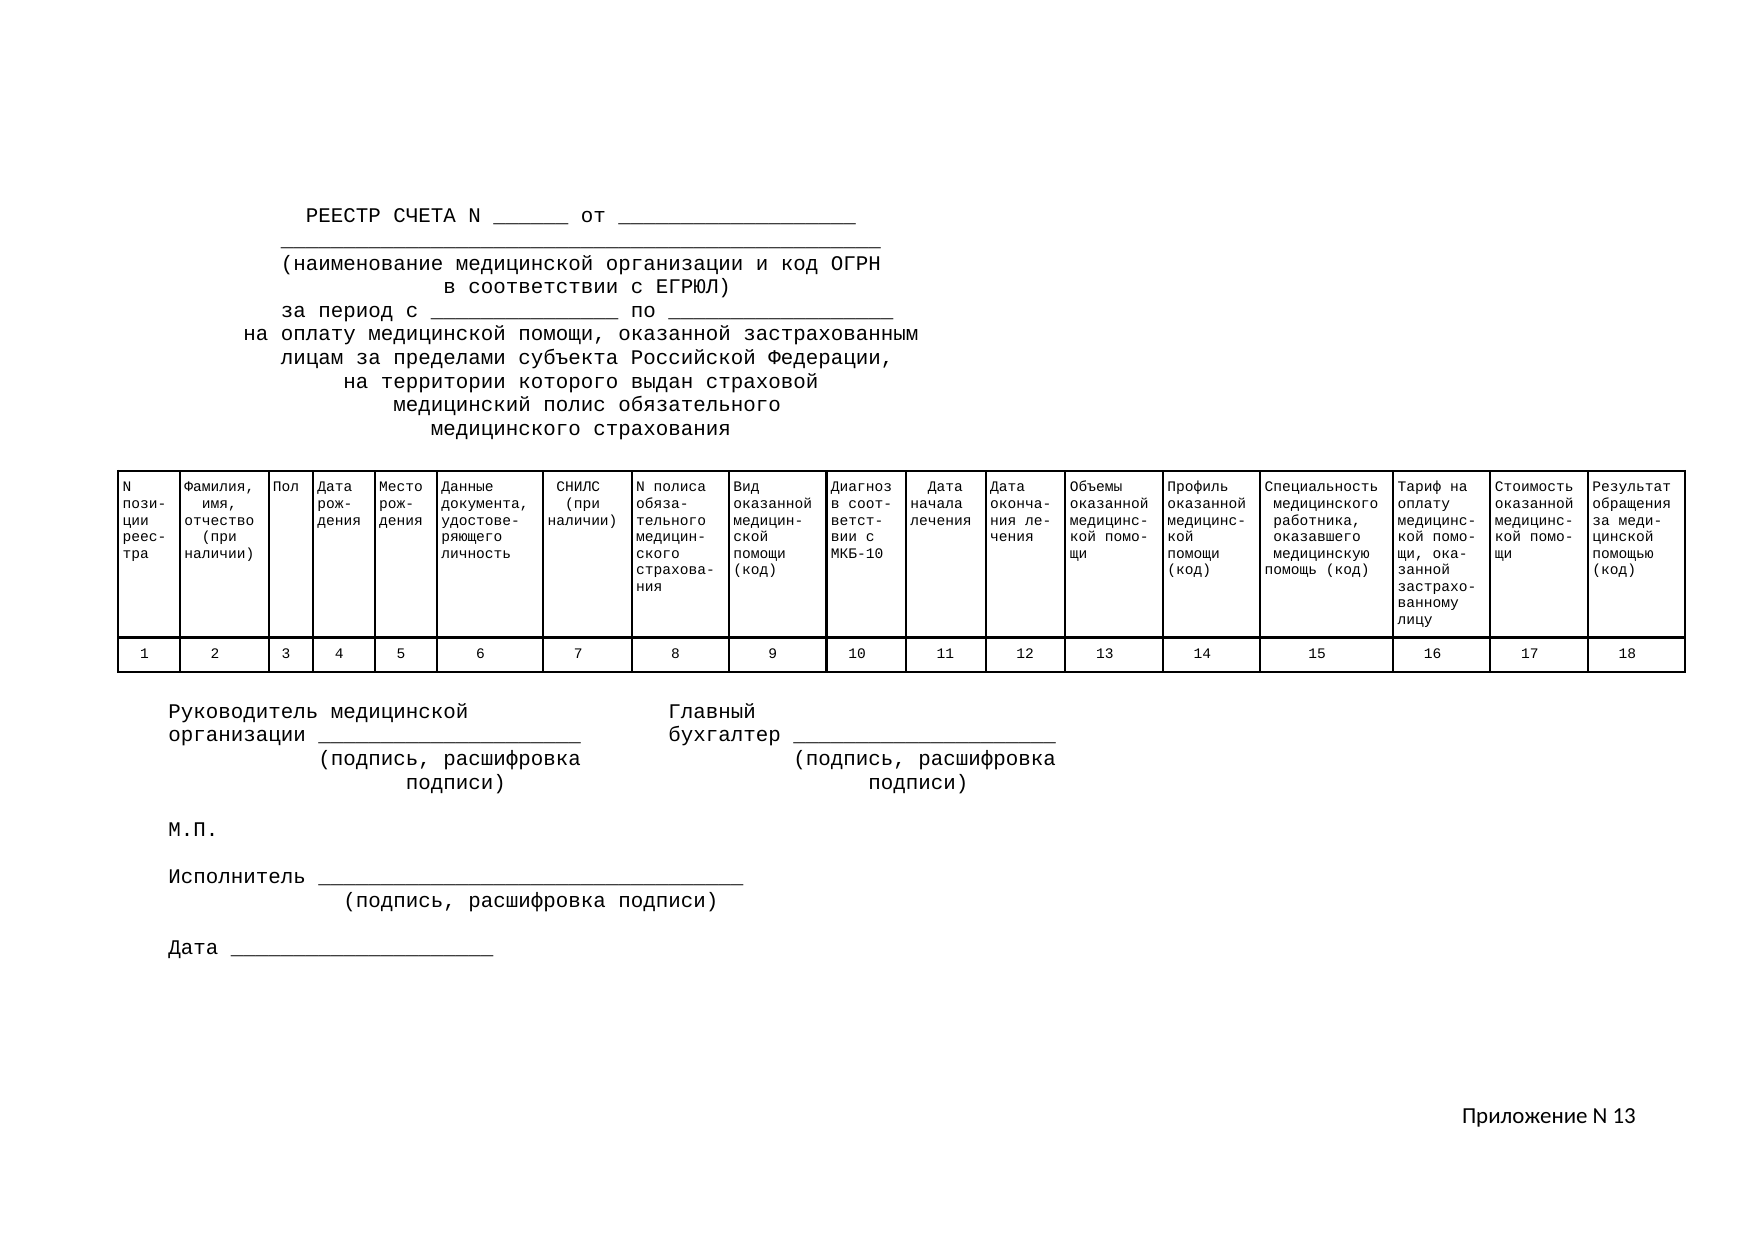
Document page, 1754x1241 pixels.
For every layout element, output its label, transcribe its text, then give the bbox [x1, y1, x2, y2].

table_header Стоимость оказанной медицинс- кой помо- щи [1491, 472, 1587, 636]
table_cell 1 [119, 639, 179, 671]
text медицинский полис обязательного [118, 394, 1636, 418]
text Руководитель медицинской Главный [118, 701, 1636, 724]
text М.П. [118, 819, 1636, 843]
table_header Пол [270, 472, 312, 636]
table_header Профиль оказанной медицинс- кой помощи (код) [1164, 472, 1259, 636]
table_cell 12 [987, 639, 1064, 671]
table_cell 5 [376, 639, 436, 671]
table_header Объемы оказанной медицинс- кой помо- щи [1066, 472, 1162, 636]
text РЕЕСТР СЧЕТА N ______ от ___________________ [118, 205, 1636, 229]
table_cell 16 [1394, 639, 1489, 671]
table_header Диагноз в соот- ветст- вии с МКБ-10 [828, 472, 905, 636]
table_header Дата рож- дения [314, 472, 374, 636]
text подписи) подписи) [118, 772, 1636, 795]
table_cell 14 [1164, 639, 1259, 671]
table_cell 2 [181, 639, 268, 671]
table_header Тариф на оплату медицинс- кой помо- щи, ока- занной застрахо- ванному лицу [1394, 472, 1489, 636]
text за период с _______________ по __________________ [118, 300, 1636, 323]
table_header Дата начала лечения [907, 472, 985, 636]
table_cell 7 [544, 639, 631, 671]
table_cell 8 [633, 639, 728, 671]
table_cell 15 [1261, 639, 1392, 671]
text на территории которого выдан страховой [118, 371, 1636, 394]
table_header N полиса обяза- тельного медицин- ского страхова- ния [633, 472, 728, 636]
table_header Вид оказанной медицин- ской помощи (код) [730, 472, 825, 636]
text Исполнитель __________________________________ [118, 866, 1636, 890]
table_cell 6 [438, 639, 542, 671]
table_header Данные документа, удостове- ряющего личность [438, 472, 542, 636]
table_cell 9 [730, 639, 825, 671]
table_header Специальность медицинского работника, оказавшего медицинскую помощь (код) [1261, 472, 1392, 636]
table_cell 10 [828, 639, 905, 671]
text Приложение N 13 [118, 1101, 1636, 1129]
table_header N пози- ции реес- тра [119, 472, 179, 636]
text ________________________________________________ [118, 229, 1636, 252]
table_cell 13 [1066, 639, 1162, 671]
text Дата _____________________ [118, 937, 1636, 961]
text организации _____________________ бухгалтер _____________________ [118, 724, 1636, 748]
text медицинского страхования [118, 418, 1636, 442]
text (наименование медицинской организации и код ОГРН [118, 252, 1636, 276]
text на оплату медицинской помощи, оказанной застрахованным [118, 323, 1636, 347]
text (подпись, расшифровка подписи) [118, 890, 1636, 914]
table_header Фамилия, имя, отчество (при наличии) [181, 472, 268, 636]
table_cell 4 [314, 639, 374, 671]
table_cell 18 [1589, 639, 1684, 671]
table_header Место рож- дения [376, 472, 436, 636]
table_header Дата оконча- ния ле- чения [987, 472, 1064, 636]
text лицам за пределами субъекта Российской Федерации, [118, 347, 1636, 371]
table_cell 17 [1491, 639, 1587, 671]
table_cell 11 [907, 639, 985, 671]
text (подпись, расшифровка (подпись, расшифровка [118, 748, 1636, 772]
table_header Результат обращения за меди- цинской помощью (код) [1589, 472, 1684, 636]
table_cell 3 [270, 639, 312, 671]
table_header СНИЛС (при наличии) [544, 472, 631, 636]
text в соответствии с ЕГРЮЛ) [118, 276, 1636, 300]
